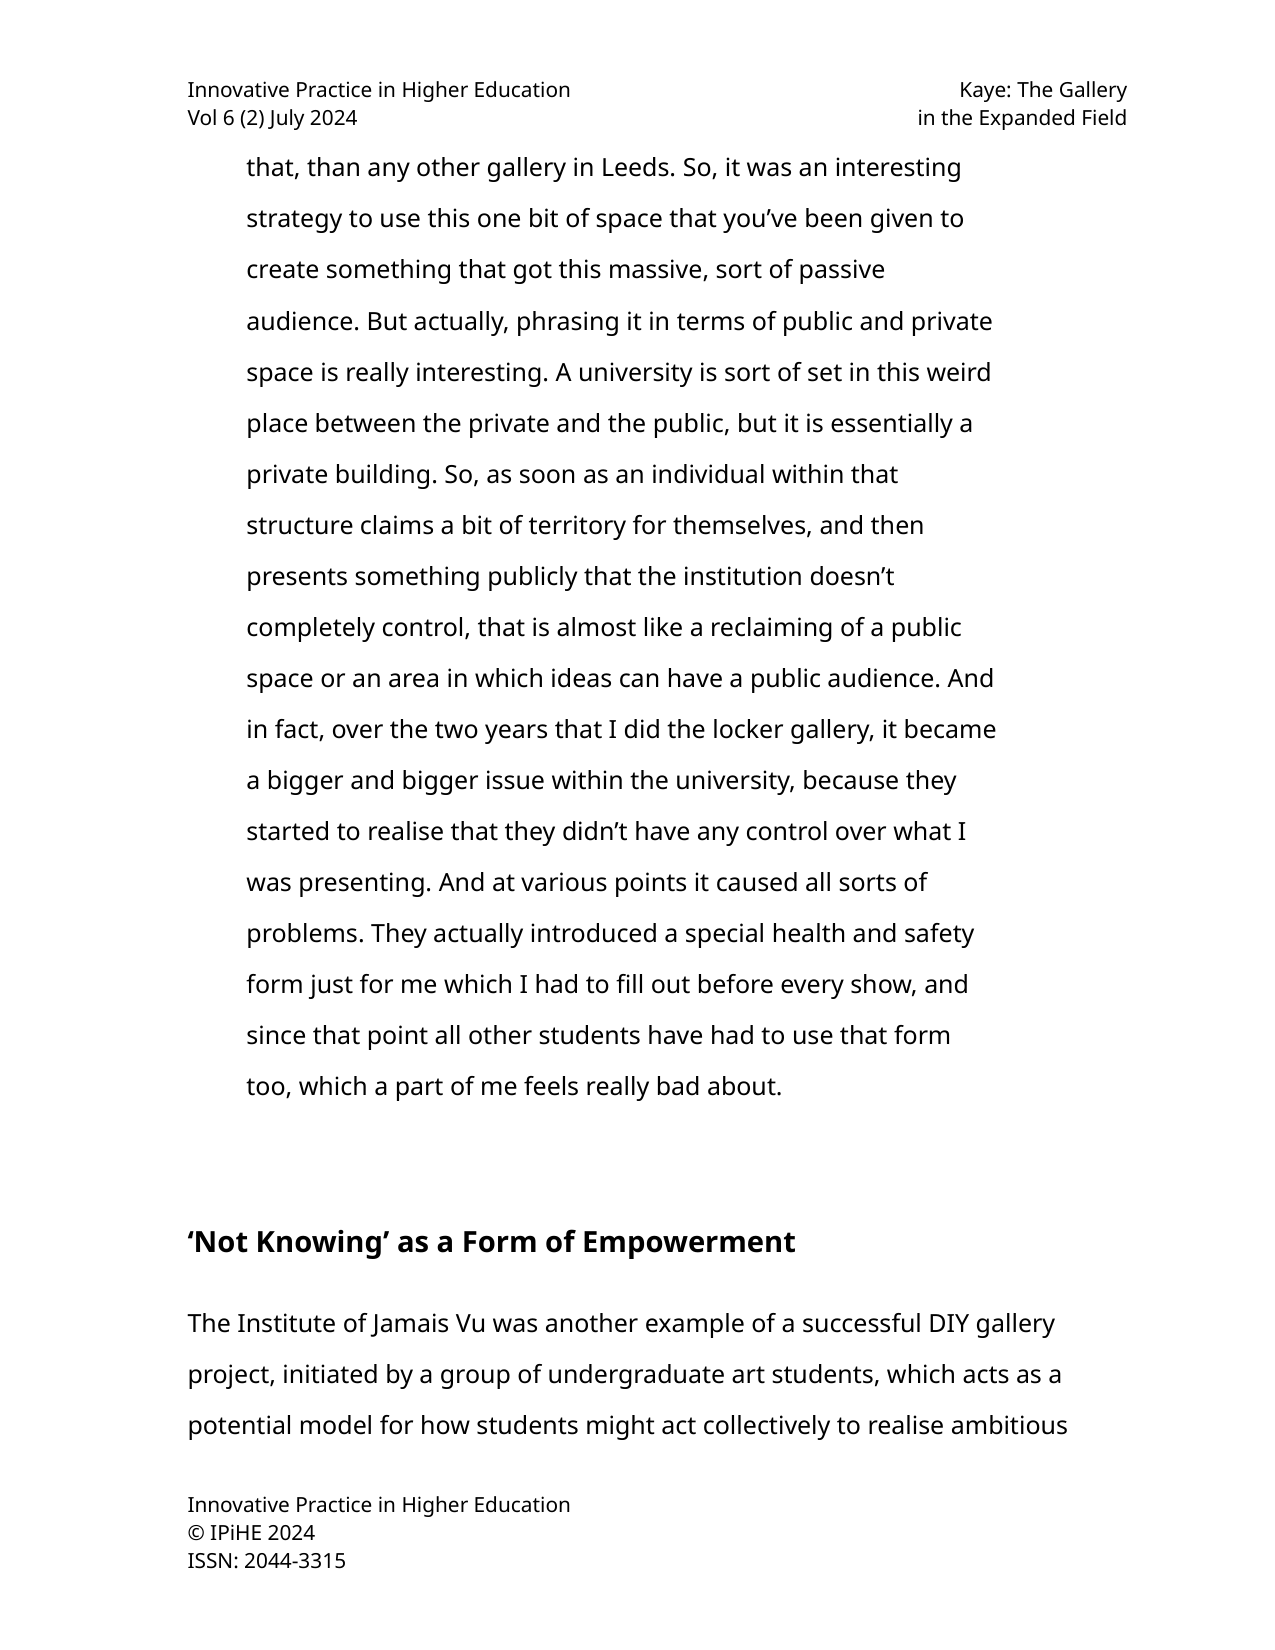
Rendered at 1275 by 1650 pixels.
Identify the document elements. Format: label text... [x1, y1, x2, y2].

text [187, 1305, 1088, 1441]
text ‘Not Knowing’ as a Form of Empowerment [187, 1221, 1088, 1261]
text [246, 150, 999, 1103]
